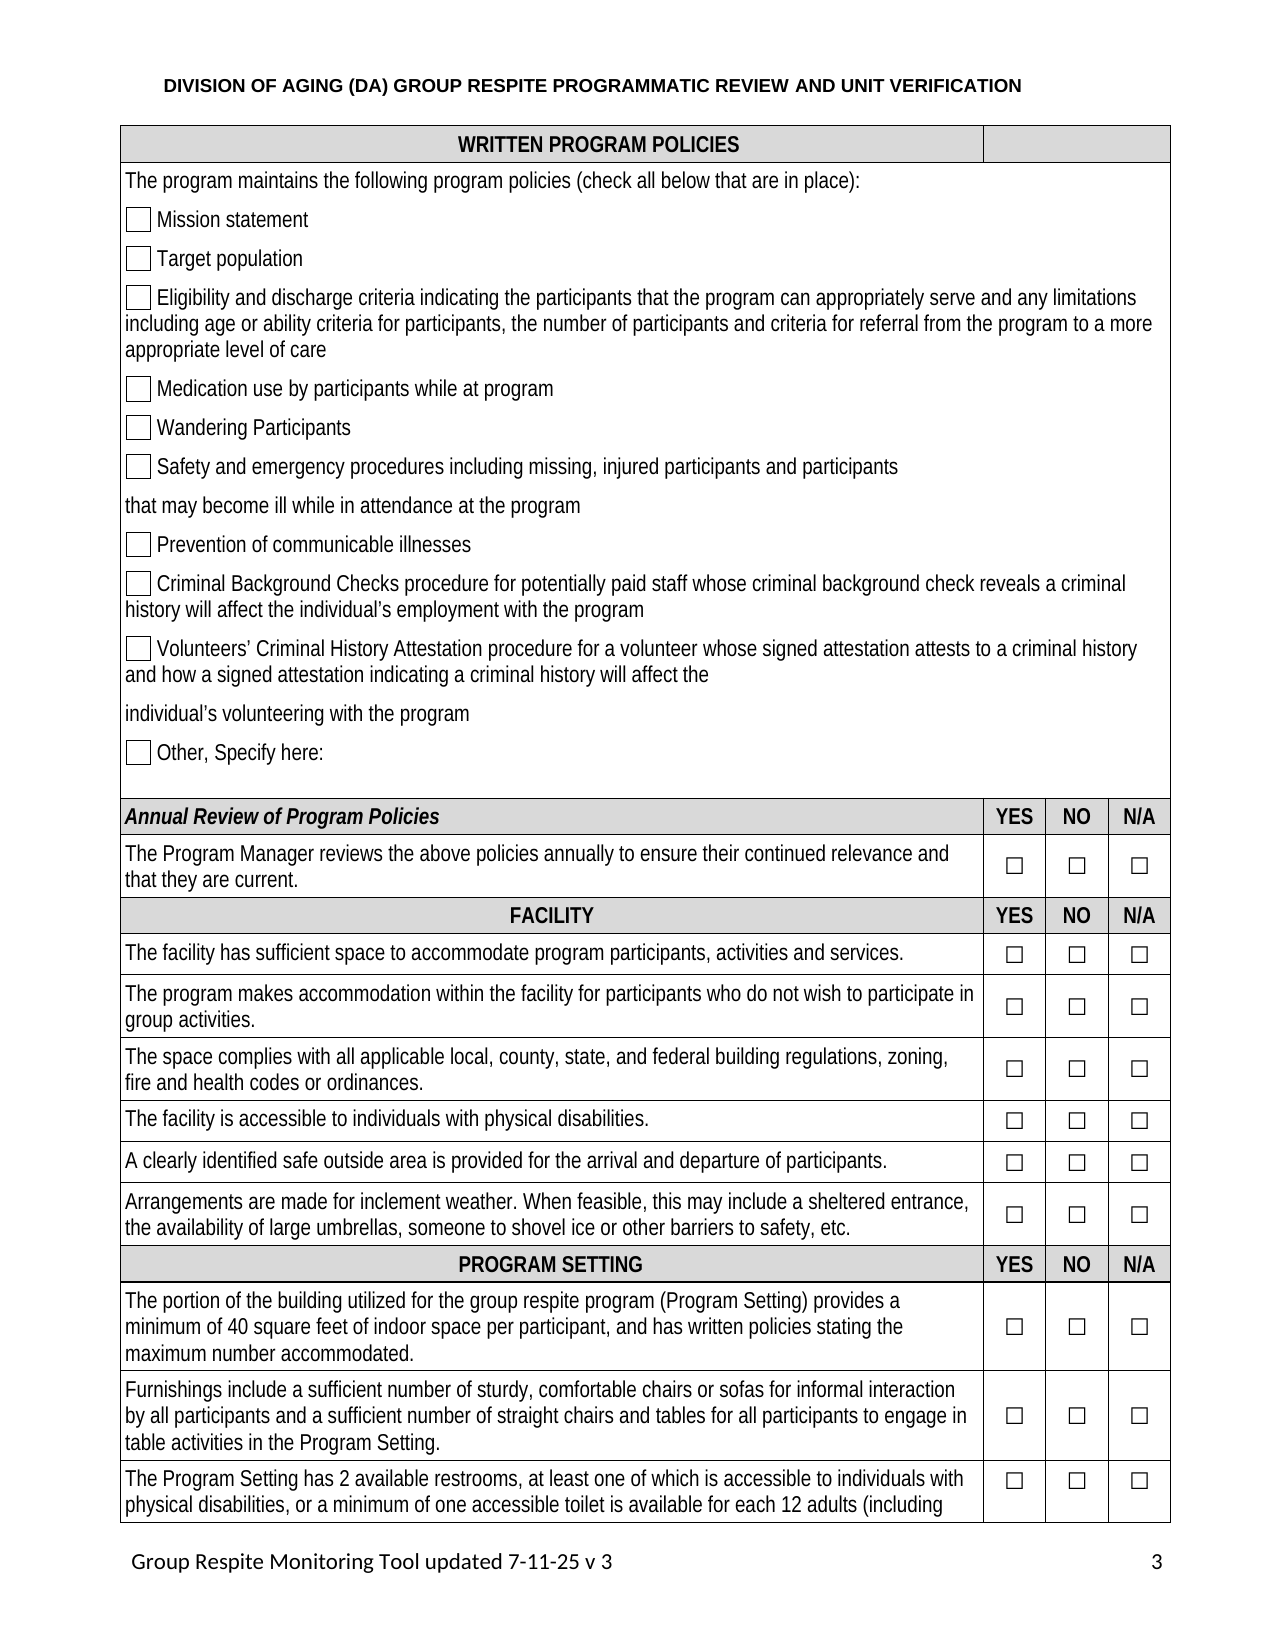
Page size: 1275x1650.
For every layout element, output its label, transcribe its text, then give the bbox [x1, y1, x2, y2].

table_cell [121, 1461, 983, 1522]
table_cell PROGRAM SETTING [121, 1246, 983, 1281]
table_cell YES [984, 898, 1045, 933]
table_cell The space complies with all applicable local, county, state, and federal building regulations, zoning, fire and health codes or ordinances. [121, 1038, 983, 1100]
table_cell The portion of the building utilized for the group respite program (Program Setting) provides a minimum of 40 square feet of indoor space per participant, and has written policies stating the maximum number accommodated. [121, 1283, 983, 1370]
table_cell N/A [1109, 799, 1170, 834]
table_cell N/A [1109, 898, 1170, 933]
table_cell The facility is accessible to individuals with physical disabilities. [121, 1101, 983, 1141]
table_cell The facility has sufficient space to accommodate program participants, activities and services. [121, 934, 983, 974]
table_cell A clearly identified safe outside area is provided for the arrival and departure of participants. [121, 1142, 983, 1182]
table_cell YES [984, 799, 1045, 834]
table_cell YES [984, 1246, 1045, 1281]
table_cell FACILITY [121, 898, 983, 933]
table_cell NO [1046, 1246, 1108, 1281]
table_cell Annual Review of Program Policies [121, 799, 983, 834]
table_cell NO [1046, 799, 1108, 834]
table_header WRITTEN PROGRAM POLICIES [121, 126, 983, 162]
table_cell The program maintains the following program policies (check all below that are in place): Mission statement Target population Eligibility and discharge criteria indicating the participants that the program can appropriately serve and any limitations including age or ability criteria for participants, the number of participants and criteria for referral from the program to a more appropriate level of care Medication use by participants while at program Wandering Participants Safety and emergency procedures including missing, injured participants and participants that may become ill while in attendance at the program Prevention of communicable illnesses Criminal Background Checks procedure for potentially paid staff whose criminal background check reveals a criminal history will affect the individual’s employment with the program Volunteers’ Criminal History Attestation procedure for a volunteer whose signed attestation attests to a criminal history and how a signed attestation indicating a criminal history will affect the individual’s volunteering with the program Other, Specify here: [121, 163, 1170, 798]
table_cell Arrangements are made for inclement weather. When feasible, this may include a sheltered entrance, the availability of large umbrellas, someone to shovel ice or other barriers to safety, etc. [121, 1183, 983, 1245]
table_header [984, 126, 1170, 162]
table_cell Furnishings include a sufficient number of sturdy, comfortable chairs or sofas for informal interaction by all participants and a sufficient number of straight chairs and tables for all participants to engage in table activities in the Program Setting. [121, 1371, 983, 1459]
table_cell N/A [1109, 1246, 1170, 1281]
table_cell The Program Manager reviews the above policies annually to ensure their continued relevance and that they are current. [121, 835, 983, 897]
table_cell NO [1046, 898, 1108, 933]
table_cell The program makes accommodation within the facility for participants who do not wish to participate in group activities. [121, 975, 983, 1037]
